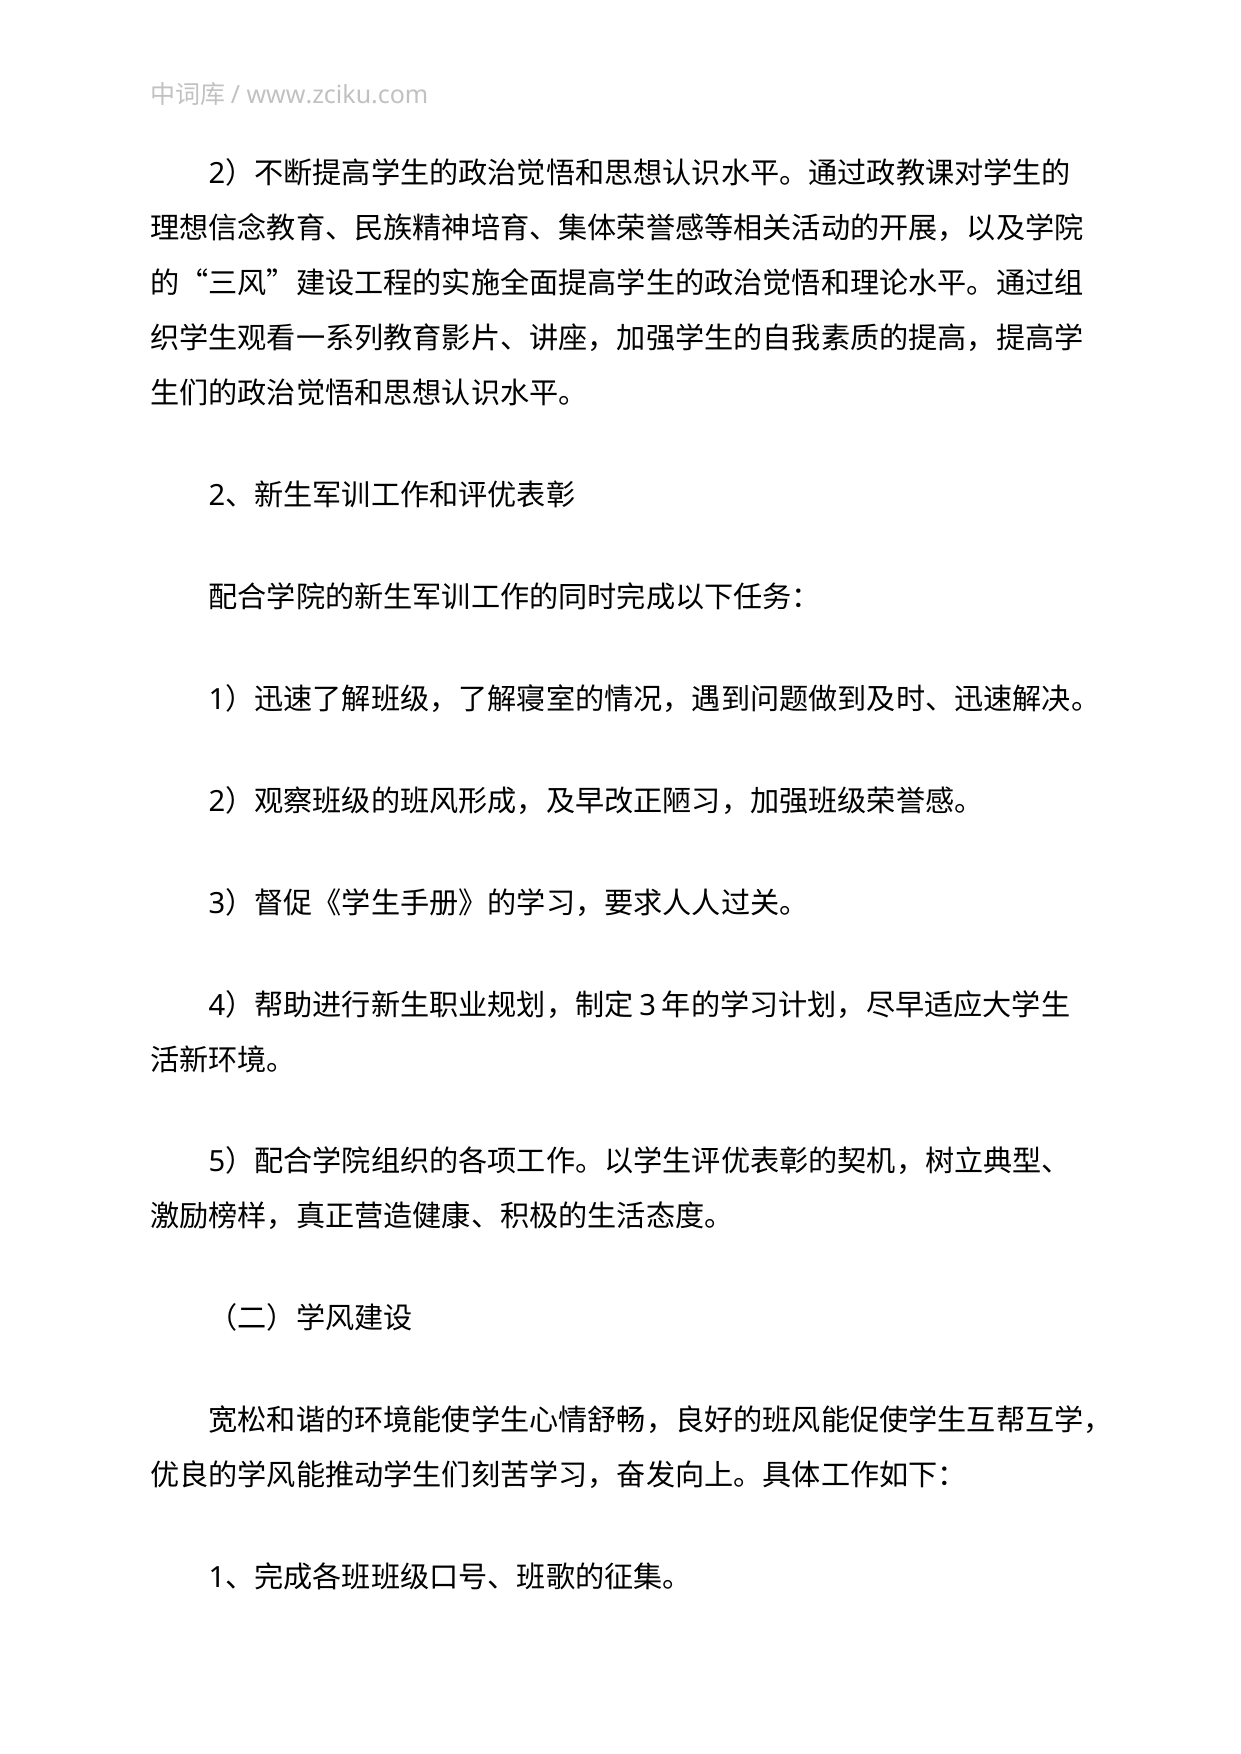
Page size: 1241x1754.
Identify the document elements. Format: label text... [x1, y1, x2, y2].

text 宽松和谐的环境能使学生心情舒畅，良好的班风能促使学生互帮互学，优良的学风能推动学生们刻苦学习，奋发向上。具体工作如下： [150, 1396, 1090, 1494]
text 2）不断提高学生的政治觉悟和思想认识水平。通过政教课对学生的理想信念教育、民族精神培育、集体荣誉感等相关活动的开展，以及学院的“三风”建设工程的实施全面提高学生的政治觉悟和理论水平。通过组织学生观看一系列教育影片、讲座，加强学生的自我素质的提高，提高学生们的政治觉悟和思想认识水平。 [150, 150, 1090, 412]
text 5）配合学院组织的各项工作。以学生评优表彰的契机，树立典型、激励榜样，真正营造健康、积极的生活态度。 [150, 1138, 1090, 1235]
text 4）帮助进行新生职业规划，制定3年的学习计划，尽早适应大学生活新环境。 [150, 981, 1090, 1078]
text （二）学风建设 [150, 1295, 1090, 1337]
text 配合学院的新生军训工作的同时完成以下任务： [150, 573, 1090, 616]
text 1）迅速了解班级，了解寝室的情况，遇到问题做到及时、迅速解决。 [150, 675, 1090, 718]
text 2、新生军训工作和评优表彰 [150, 471, 1090, 514]
text 2）观察班级的班风形成，及早改正陋习，加强班级荣誉感。 [150, 777, 1090, 819]
text 3）督促《学生手册》的学习，要求人人过关。 [150, 879, 1090, 922]
text 1、完成各班班级口号、班歌的征集。 [150, 1553, 1090, 1596]
